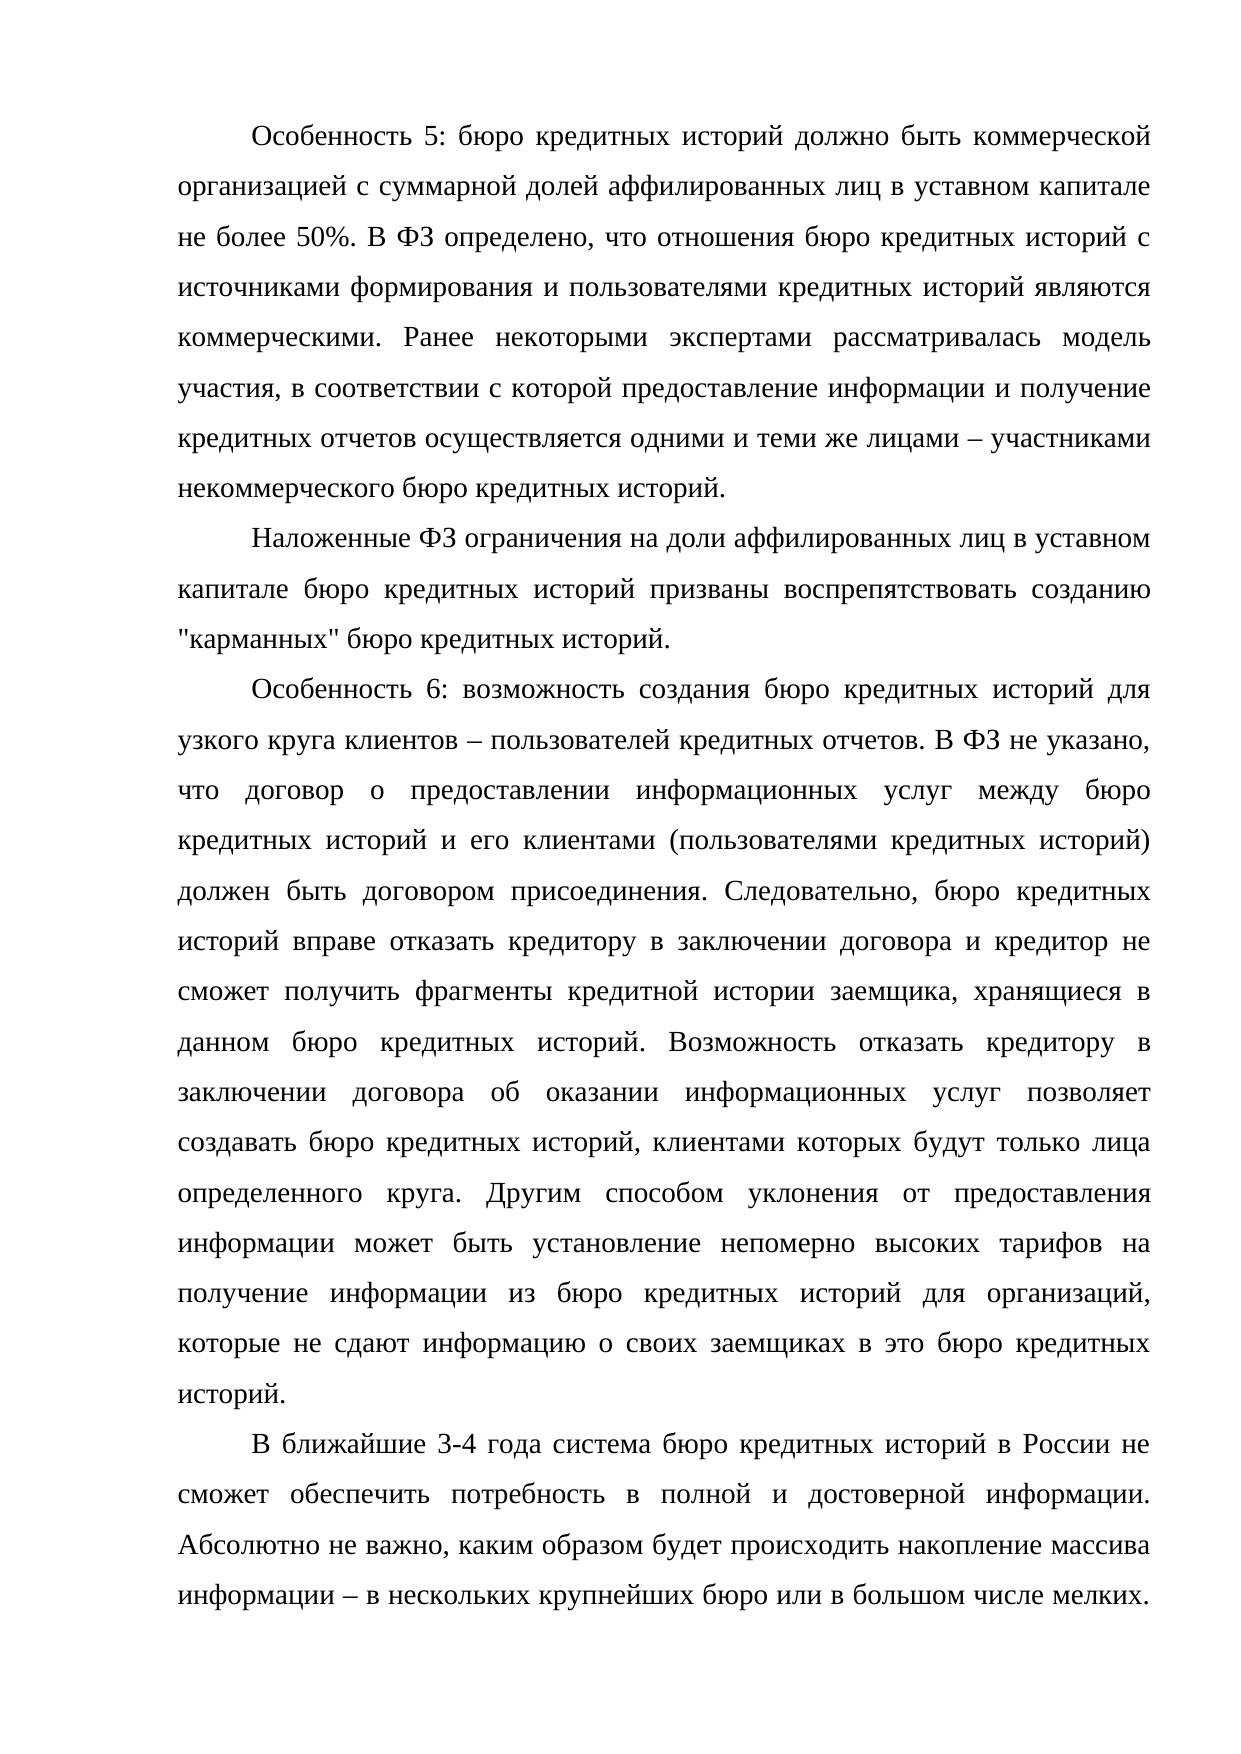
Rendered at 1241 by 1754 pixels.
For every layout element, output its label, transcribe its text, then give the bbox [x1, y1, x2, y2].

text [177, 1426, 1152, 1611]
text Особенность 6: возможность создания бюро кредитных историй для узкого круга клиентов – пользователей кредитных отчетов. В ФЗ не указано, что договор о предоставлении информационных услуг между бюро кредитных историй и его клиентами (пользователями кредитных историй) должен быть договором присоединения. Следовательно, бюро кредитных историй вправе отказать кредитору в заключении договора и кредитор не сможет получить фрагменты кредитной истории заемщика, хранящиеся в данном бюро кредитных историй. Возможность отказать кредитору в заключении договора об оказании информационных услуг позволяет создавать бюро кредитных историй, клиентами которых будут только лица определенного круга. Другим способом уклонения от предоставления информации может быть установление непомерно высоких тарифов на получение информации из бюро кредитных историй для организаций, которые не сдают информацию о своих заемщиках в это бюро кредитных историй. [177, 672, 1152, 1409]
text Особенность 5: бюро кредитных историй должно быть коммерческой организацией с суммарной долей аффилированных лиц в уставном капитале не более 50%. В ФЗ определено, что отношения бюро кредитных историй с источниками формирования и пользователями кредитных историй являются коммерческими. Ранее некоторыми экспертами рассматривалась модель участия, в соответствии с которой предоставление информации и получение кредитных отчетов осуществляется одними и теми же лицами – участниками некоммерческого бюро кредитных историй. [177, 118, 1152, 504]
text Наложенные ФЗ ограничения на доли аффилированных лиц в уставном капитале бюро кредитных историй призваны воспрепятствовать созданию "карманных" бюро кредитных историй. [177, 521, 1152, 655]
